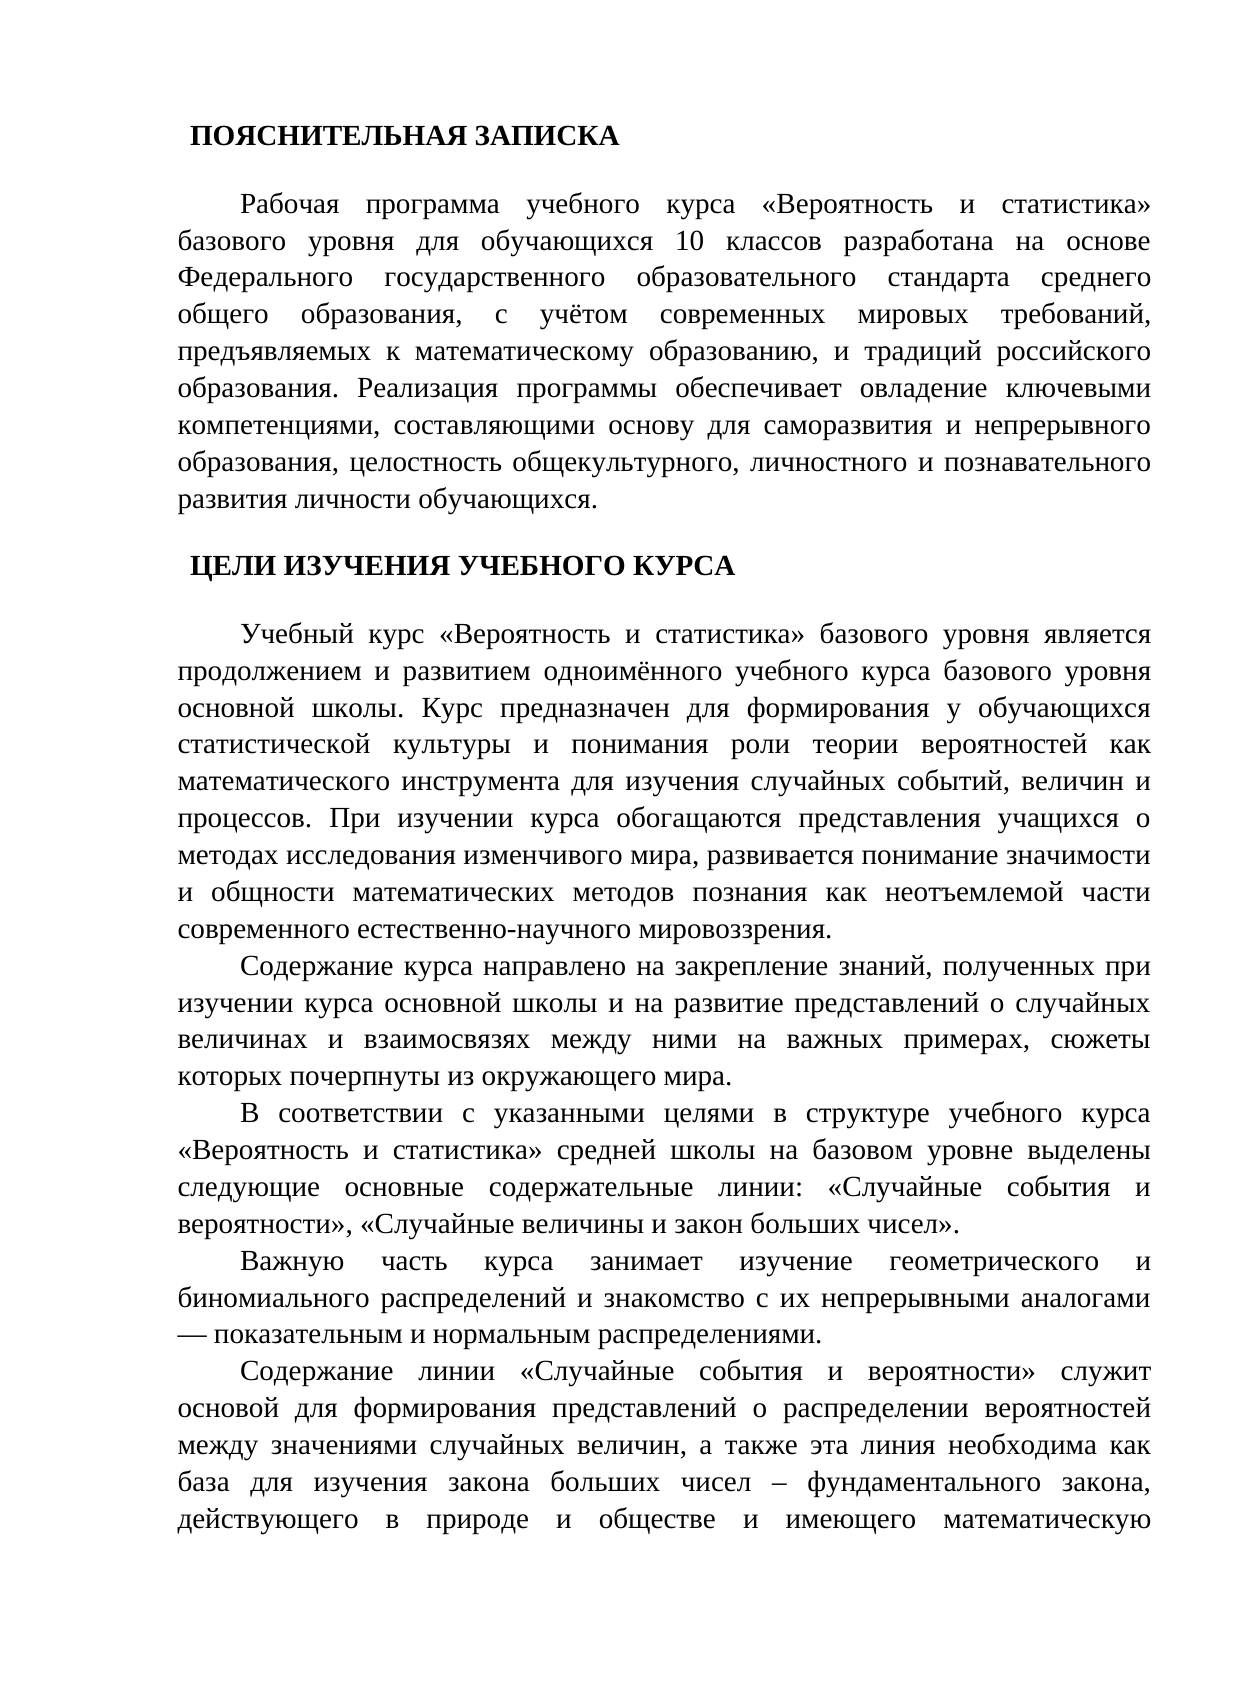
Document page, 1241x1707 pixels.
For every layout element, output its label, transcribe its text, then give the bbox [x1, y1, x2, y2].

text В соответствии с указанными целями в структуре учебного курса «Вероятность и статистика» средней школы на базовом уровне выделены следующие основные содержательные линии: «Случайные события и вероятности», «Случайные величины и закон больших чисел». [177, 1095, 1152, 1239]
text ЦЕЛИ ИЗУЧЕНИЯ УЧЕБНОГО КУРСА [190, 548, 1152, 582]
text Важную часть курса занимает изучение геометрического и биномиального распределений и знакомство с их непрерывными аналогами ― показательным и нормальным распределениями. [177, 1243, 1152, 1350]
text Учебный курс «Вероятность и статистика» базового уровня является продолжением и развитием одноимённого учебного курса базового уровня основной школы. Курс предназначен для формирования у обучающихся статистической культуры и понимания роли теории вероятностей как математического инструмента для изучения случайных событий, величин и процессов. При изучении курса обогащаются представления учащихся о методах исследования изменчивого мира, развивается понимание значимости и общности математических методов познания как неотъемлемой части современного естественно-научного мировоззрения. [177, 616, 1152, 944]
text Содержание курса направлено на закрепление знаний, полученных при изучении курса основной школы и на развитие представлений о случайных величинах и взаимосвязях между ними на важных примерах, сюжеты которых почерпнуты из окружающего мира. [177, 948, 1152, 1092]
text Рабочая программа учебного курса «Вероятность и статистика» базового уровня для обучающихся 10 классов разработана на основе Федерального государственного образовательного стандарта среднего общего образования, с учётом современных мировых требований, предъявляемых к математическому образованию, и традиций российского образования. Реализация программы обеспечивает овладение ключевыми компетенциями, составляющими основу для саморазвития и непрерывного образования, целостность общекультурного, личностного и познавательного развития личности обучающихся. [177, 186, 1152, 514]
text ПОЯСНИТЕЛЬНАЯ ЗАПИСКА [190, 118, 1152, 152]
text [177, 1353, 1152, 1534]
